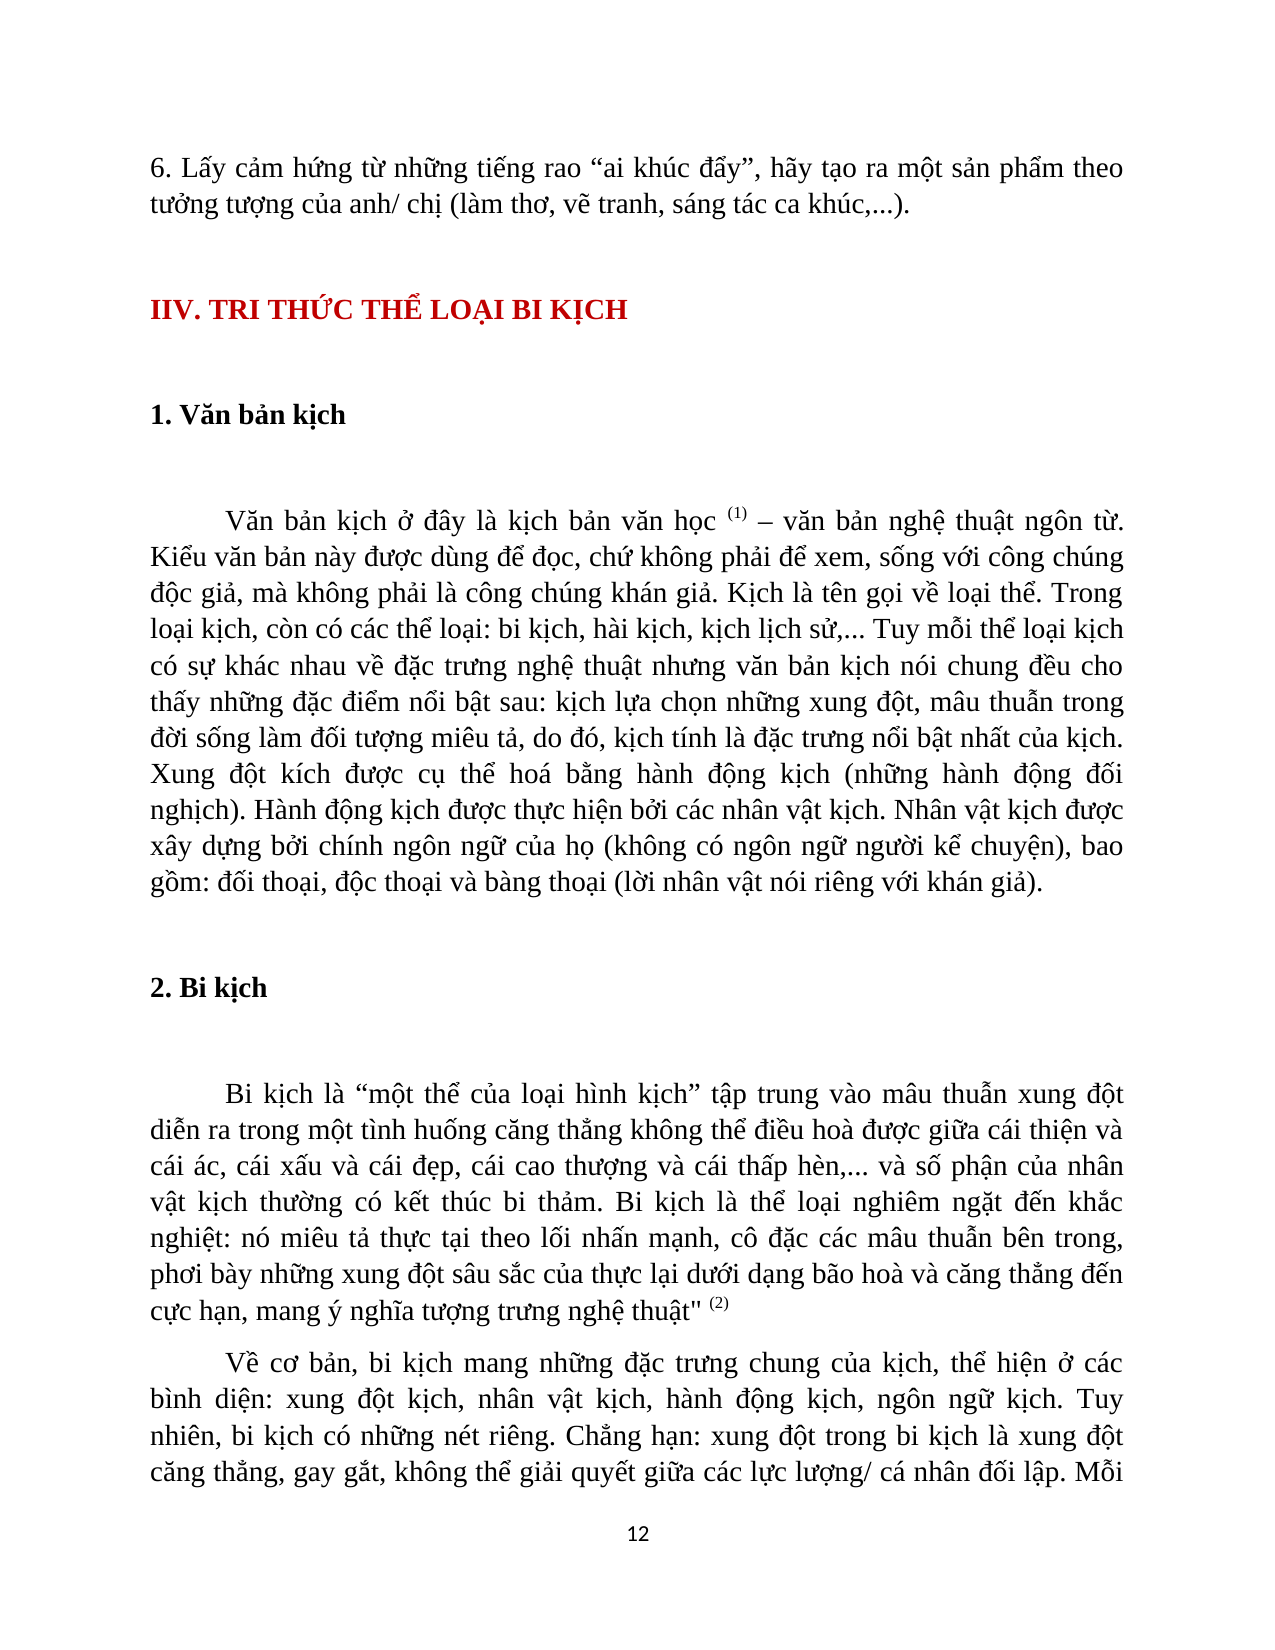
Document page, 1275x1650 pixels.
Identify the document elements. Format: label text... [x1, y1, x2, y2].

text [150, 1345, 1125, 1487]
text 1. Văn bản kịch [150, 397, 1125, 431]
text Văn bản kịch ở đây là kịch bản văn học (1) – văn bản nghệ thuật ngôn từ. Kiểu văn bản này được dùng để đọc, chứ không phải để xem, sống với công chúng độc giả, mà không phải là công chúng khán giả. Kịch là tên gọi về loại thể. Trong loại kịch, còn có các thể loại: bi kịch, hài kịch, kịch lịch sử,... Tuy mỗi thể loại kịch có sự khác nhau về đặc trưng nghệ thuật nhưng văn bản kịch nói chung đều cho thấy những đặc điểm nổi bật sau: kịch lựa chọn những xung đột, mâu thuẫn trong đời sống làm đối tượng miêu tả, do đó, kịch tính là đặc trưng nổi bật nhất của kịch. Xung đột kích được cụ thể hoá bằng hành động kịch (những hành động đối nghịch). Hành động kịch được thực hiện bởi các nhân vật kịch. Nhân vật kịch được xây dựng bởi chính ngôn ngữ của họ (không có ngôn ngữ người kể chuyện), bao gồm: đối thoại, độc thoại và bàng thoại (lời nhân vật nói riêng với khán giả). [150, 503, 1125, 898]
text IIV. TRI THỨC THỂ LOẠI BI KỊCH [150, 292, 1125, 325]
text Bi kịch là “một thể của loại hình kịch” tập trung vào mâu thuẫn xung đột diễn ra trong một tình huống căng thẳng không thể điều hoà được giữa cái thiện và cái ác, cái xấu và cái đẹp, cái cao thượng và cái thấp hèn,... và số phận của nhân vật kịch thường có kết thúc bi thảm. Bi kịch là thể loại nghiêm ngặt đến khắc nghiệt: nó miêu tả thực tại theo lối nhấn mạnh, cô đặc các mâu thuẫn bên trong, phơi bày những xung đột sâu sắc của thực lại dưới dạng bão hoà và căng thẳng đến cực hạn, mang ý nghĩa tượng trưng nghệ thuật" (2) [150, 1076, 1125, 1326]
text 6. Lấy cảm hứng từ những tiếng rao “ai khúc đẩy”, hãy tạo ra một sản phẩm theo tưởng tượng của anh/ chị (làm thơ, vẽ tranh, sáng tác ca khúc,...). [150, 150, 1125, 220]
text 2. Bi kịch [150, 970, 1125, 1004]
